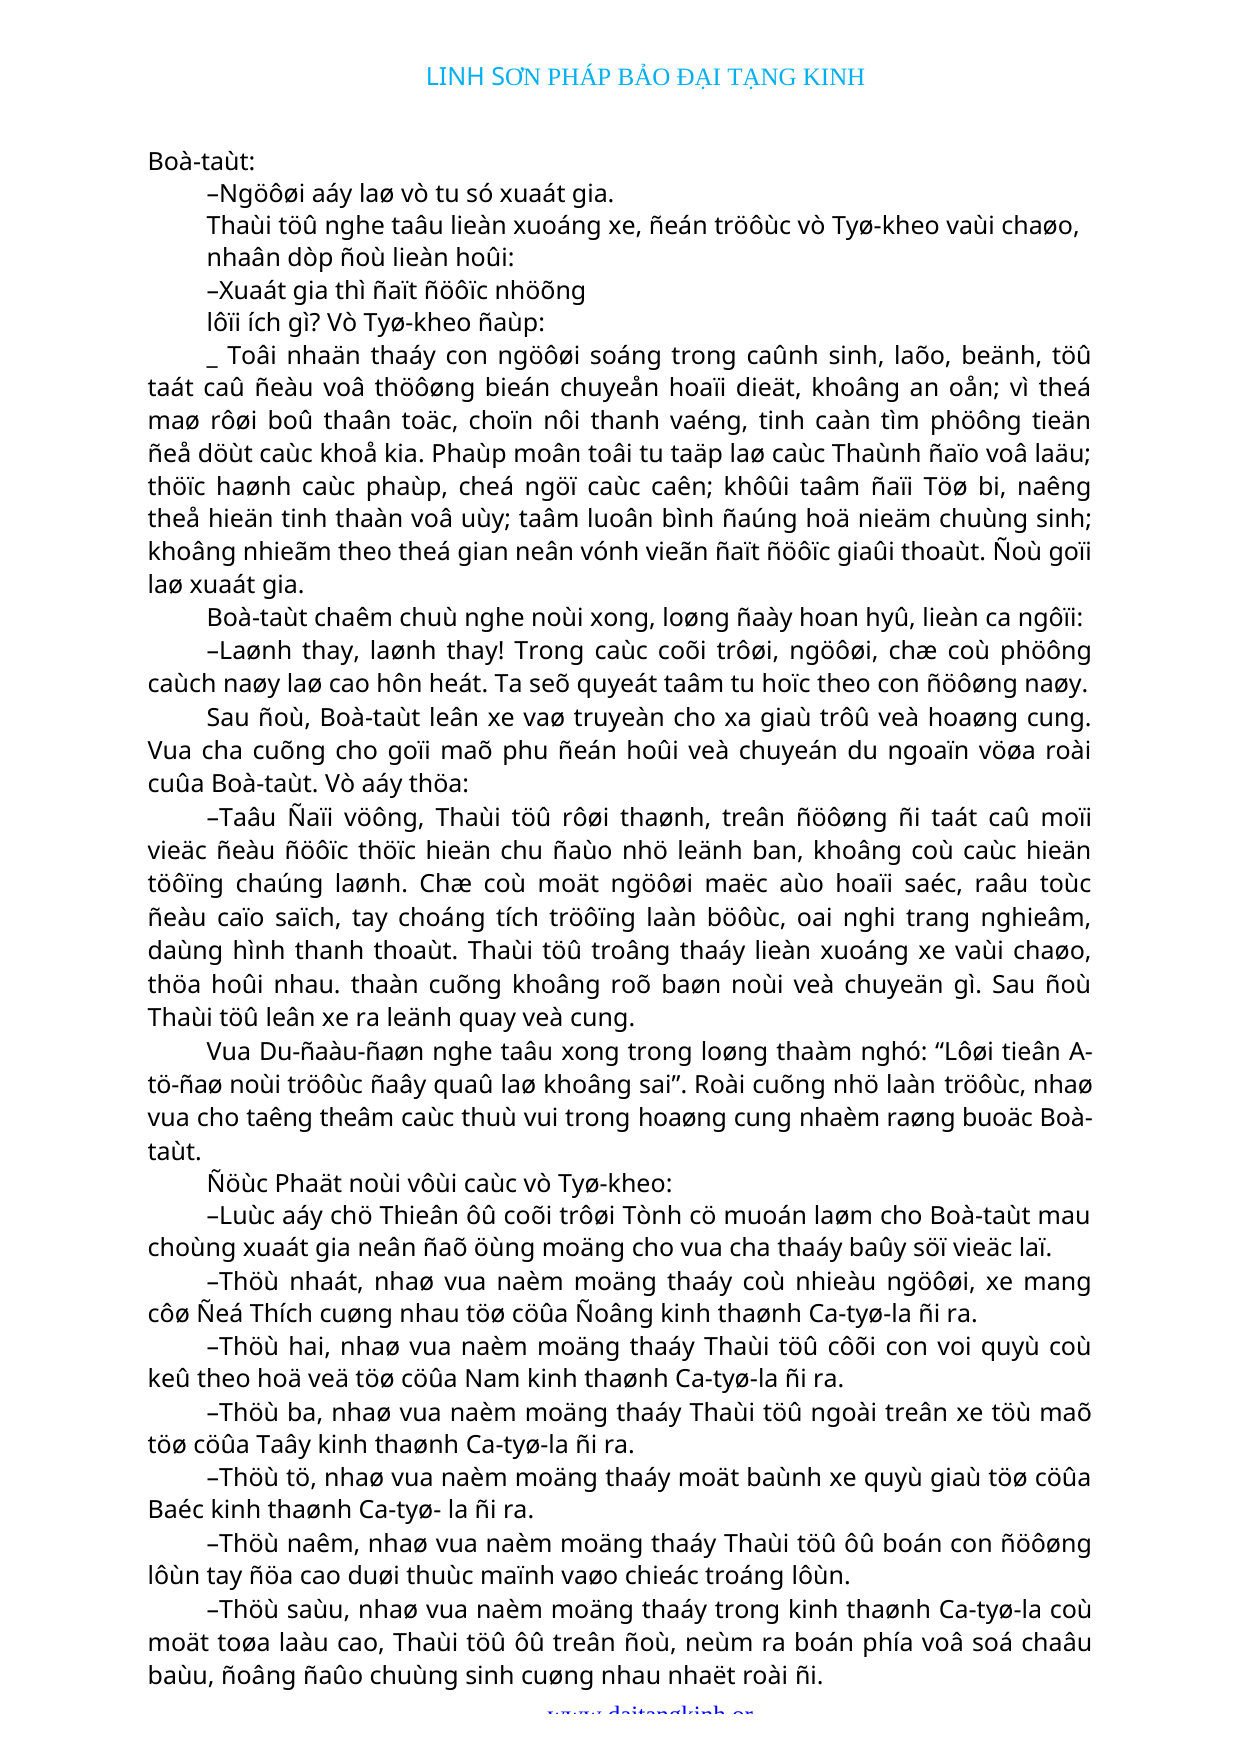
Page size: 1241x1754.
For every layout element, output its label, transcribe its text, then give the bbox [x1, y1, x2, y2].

text Vua Du-ñaàu-ñaøn nghe taâu xong trong loøng thaàm nghó: “Lôøi tieân A-tö-ñaø noùi tröôùc ñaây quaû laø khoâng sai”. Roài cuõng nhö laàn tröôùc, nhaø vua cho taêng theâm caùc thuù vui trong hoaøng cung nhaèm raøng buoäc Boà-taùt. [147, 1034, 1093, 1167]
text –Laønh thay, laønh thay! Trong caùc coõi trôøi, ngöôøi, chæ coù phöông caùch naøy laø cao hôn heát. Ta seõ quyeát taâm tu hoïc theo con ñöôøng naøy. [147, 633, 1093, 700]
text –Xuaát gia thì ñaït ñöôïc nhöõng lôïi ích gì? Vò Tyø-kheo ñaùp: [206, 273, 621, 338]
text –Thöù hai, nhaø vua naèm moäng thaáy Thaùi töû côõi con voi quyù coù keû theo hoä veä töø cöûa Nam kinh thaønh Ca-tyø-la ñi ra. [147, 1329, 1093, 1395]
text –Thöù tö, nhaø vua naèm moäng thaáy moät baùnh xe quyù giaù töø cöûa Baéc kinh thaønh Ca-tyø- la ñi ra. [147, 1461, 1092, 1526]
text –Thöù nhaát, nhaø vua naèm moäng thaáy coù nhieàu ngöôøi, xe mang côø Ñeá Thích cuøng nhau töø cöûa Ñoâng kinh thaønh Ca-tyø-la ñi ra. [147, 1264, 1093, 1329]
text Thaùi töû nghe taâu lieàn xuoáng xe, ñeán tröôùc vò Tyø-kheo vaùi chaøo, nhaân dòp ñoù lieàn hoûi: [206, 209, 1105, 273]
text Boà-taùt: [147, 145, 1105, 177]
text Boà-taùt chaêm chuù nghe noùi xong, loøng ñaày hoan hyû, lieàn ca ngôïi: [206, 601, 1105, 633]
text –Thöù ba, nhaø vua naèm moäng thaáy Thaùi töû ngoài treân xe töù maõ töø cöûa Taây kinh thaønh Ca-tyø-la ñi ra. [147, 1395, 1093, 1460]
text –Luùc aáy chö Thieân ôû coõi trôøi Tònh cö muoán laøm cho Boà-taùt mau choùng xuaát gia neân ñaõ öùng moäng cho vua cha thaáy baûy söï vieäc laï. [147, 1199, 1092, 1264]
text –Taâu Ñaïi vöông, Thaùi töû rôøi thaønh, treân ñöôøng ñi taát caû moïi vieäc ñeàu ñöôïc thöïc hieän chu ñaùo nhö leänh ban, khoâng coù caùc hieän töôïng chaúng laønh. Chæ coù moät ngöôøi maëc aùo hoaïi saéc, raâu toùc ñeàu caïo saïch, tay choáng tích tröôïng laàn böôùc, oai nghi trang nghieâm, daùng hình thanh thoaùt. Thaùi töû troâng thaáy lieàn xuoáng xe vaùi chaøo, thöa hoûi nhau. thaàn cuõng khoâng roõ baøn noùi veà chuyeän gì. Sau ñoù Thaùi töû leân xe ra leänh quay veà cung. [147, 800, 1093, 1034]
text Ñöùc Phaät noùi vôùi caùc vò Tyø-kheo: [206, 1167, 1105, 1199]
text Sau ñoù, Boà-taùt leân xe vaø truyeàn cho xa giaù trôû veà hoaøng cung. Vua cha cuõng cho goïi maõ phu ñeán hoûi veà chuyeán du ngoaïn vöøa roài cuûa Boà-taùt. Vò aáy thöa: [147, 700, 1093, 800]
text –Thöù naêm, nhaø vua naèm moäng thaáy Thaùi töû ôû boán con ñöôøng lôùn tay ñöa cao duøi thuùc maïnh vaøo chieác troáng lôùn. [147, 1526, 1093, 1592]
text –Ngöôøi aáy laø vò tu só xuaát gia. [206, 177, 1105, 209]
text _ Toâi nhaän thaáy con ngöôøi soáng trong caûnh sinh, laõo, beänh, töû taát caû ñeàu voâ thöôøng bieán chuyeån hoaïi dieät, khoâng an oån; vì theá maø rôøi boû thaân toäc, choïn nôi thanh vaéng, tinh caàn tìm phöông tieän ñeå döùt caùc khoå kia. Phaùp moân toâi tu taäp laø caùc Thaùnh ñaïo voâ laäu; thöïc haønh caùc phaùp, cheá ngöï caùc caên; khôûi taâm ñaïi Töø bi, naêng theå hieän tinh thaàn voâ uùy; taâm luoân bình ñaúng hoä nieäm chuùng sinh; khoâng nhieãm theo theá gian neân vónh vieãn ñaït ñöôïc giaûi thoaùt. Ñoù goïi laø xuaát gia. [147, 339, 1093, 600]
text –Thöù saùu, nhaø vua naèm moäng thaáy trong kinh thaønh Ca-tyø-la coù moät toøa laàu cao, Thaùi töû ôû treân ñoù, neùm ra boán phía voâ soá chaâu baùu, ñoâng ñaûo chuùng sinh cuøng nhau nhaët roài ñi. [147, 1592, 1093, 1692]
